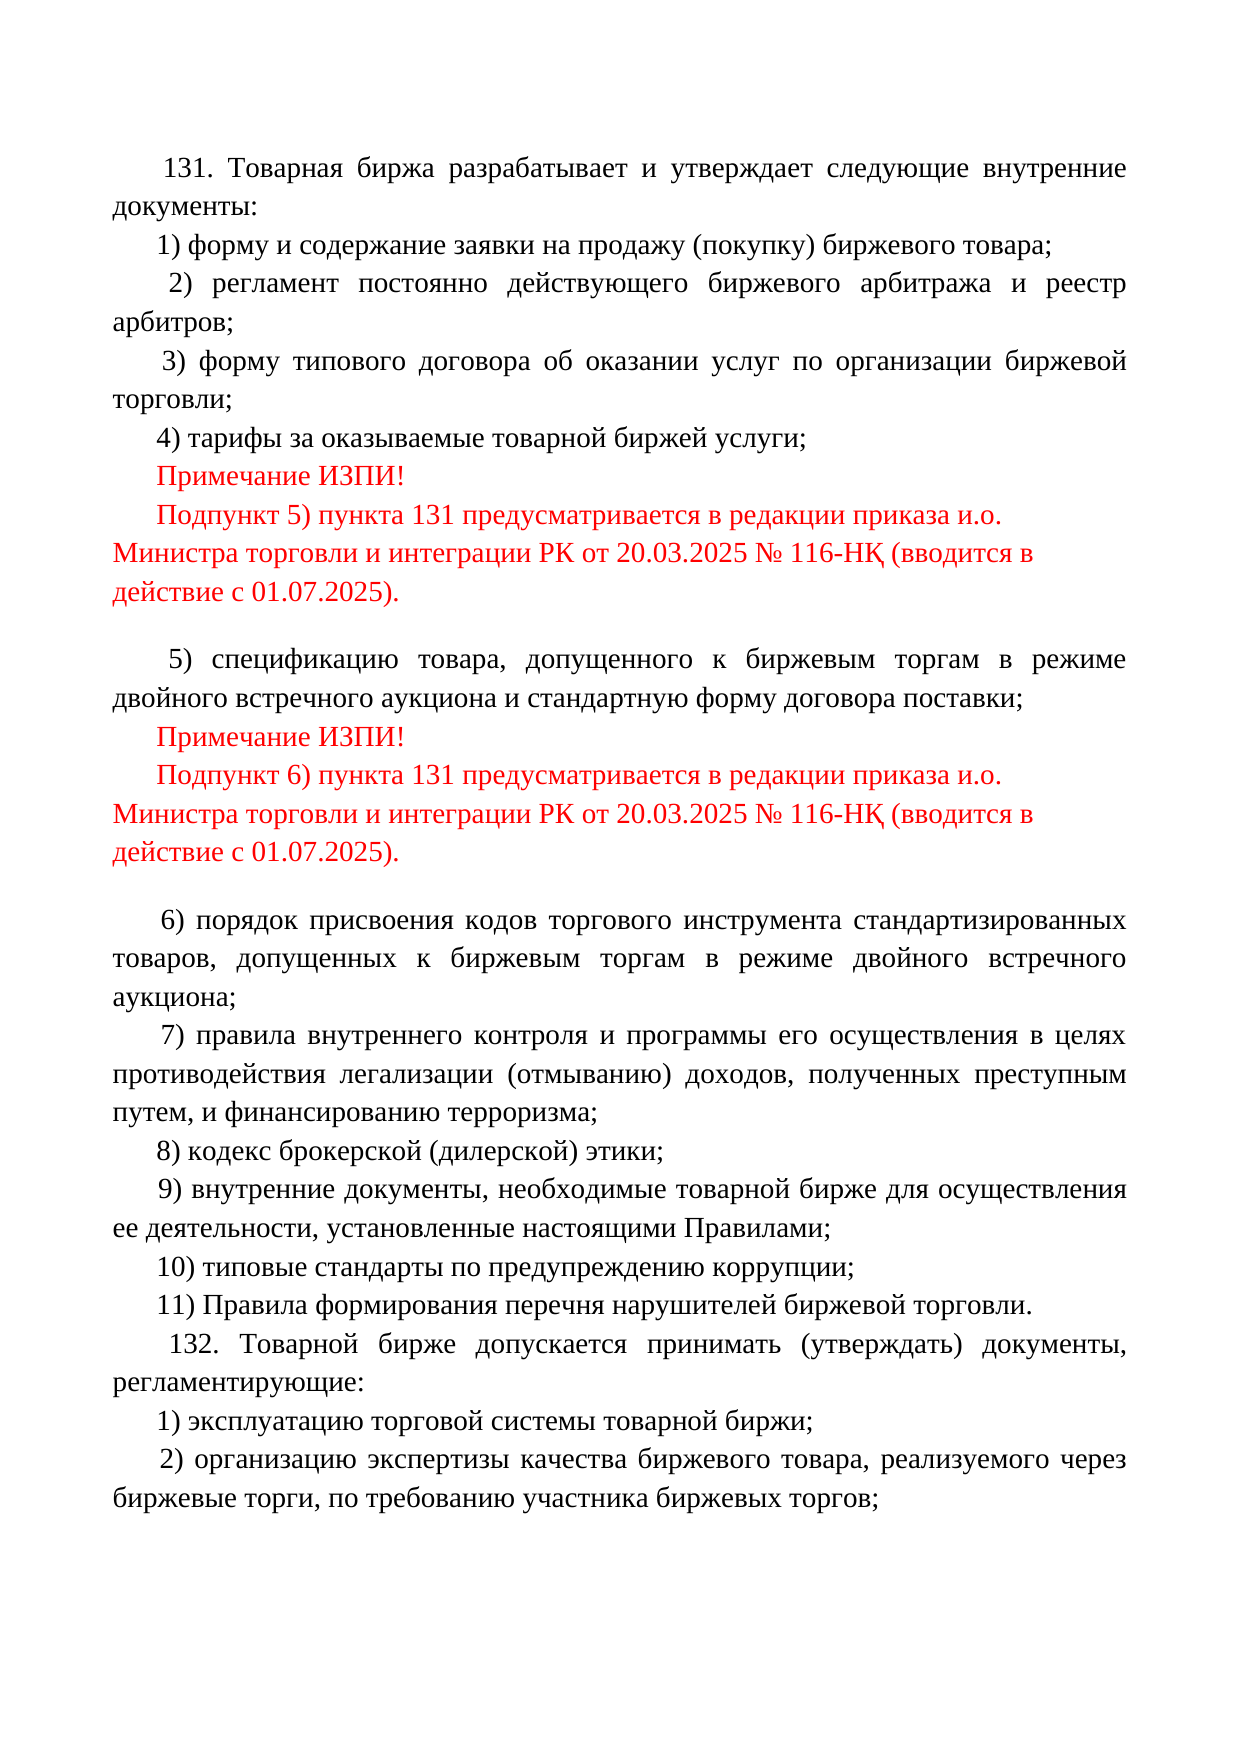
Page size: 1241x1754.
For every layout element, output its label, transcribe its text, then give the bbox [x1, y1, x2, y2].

text 131. Товарная биржа разрабатывает и утверждает следующие внутренние документы: [112, 150, 1128, 222]
text 11) Правила формирования перечня нарушителей биржевой торговли. [112, 1287, 1128, 1321]
text 132. Товарной бирже допускается принимать (утверждать) документы, регламентирующие: [112, 1326, 1128, 1398]
text 2) организацию экспертизы качества биржевого товара, реализуемого через биржевые торги, по требованию участника биржевых торгов; [112, 1441, 1128, 1513]
text 3) форму типового договора об оказании услуг по организации биржевой торговли; [112, 343, 1128, 415]
text 9) внутренние документы, необходимые товарной бирже для осуществления ее деятельности, установленные настоящими Правилами; [112, 1172, 1128, 1244]
text 5) спецификацию товара, допущенного к биржевым торгам в режиме двойного встречного аукциона и стандартную форму договора поставки; [112, 642, 1128, 714]
text 4) тарифы за оказываемые товарной биржей услуги; [112, 420, 1128, 453]
text 1) эксплуатацию торговой системы товарной биржи; [112, 1403, 1128, 1436]
text 1) форму и содержание заявки на продажу (покупку) биржевого товара; [112, 227, 1128, 261]
text 8) кодекс брокерской (дилерской) этики; [112, 1133, 1128, 1167]
text 2) регламент постоянно действующего биржевого арбитража и реестр арбитров; [112, 266, 1128, 338]
text 7) правила внутреннего контроля и программы его осуществления в целях противодействия легализации (отмыванию) доходов, полученных преступным путем, и финансированию терроризма; [112, 1017, 1128, 1128]
text 6) порядок присвоения кодов торгового инструмента стандартизированных товаров, допущенных к биржевым торгам в режиме двойного встречного аукциона; [112, 902, 1128, 1012]
text Примечание ИЗПИ! Подпункт 6) пункта 131 предусматривается в редакции приказа и.о. Министра торговли и интеграции РК от 20.03.2025 № 116-НҚ (вводится в действие с 01.07.2025). [112, 719, 1128, 898]
text 10) типовые стандарты по предупреждению коррупции; [112, 1249, 1128, 1282]
text Примечание ИЗПИ! Подпункт 5) пункта 131 предусматривается в редакции приказа и.о. Министра торговли и интеграции РК от 20.03.2025 № 116-НҚ (вводится в действие с 01.07.2025). [112, 458, 1128, 638]
